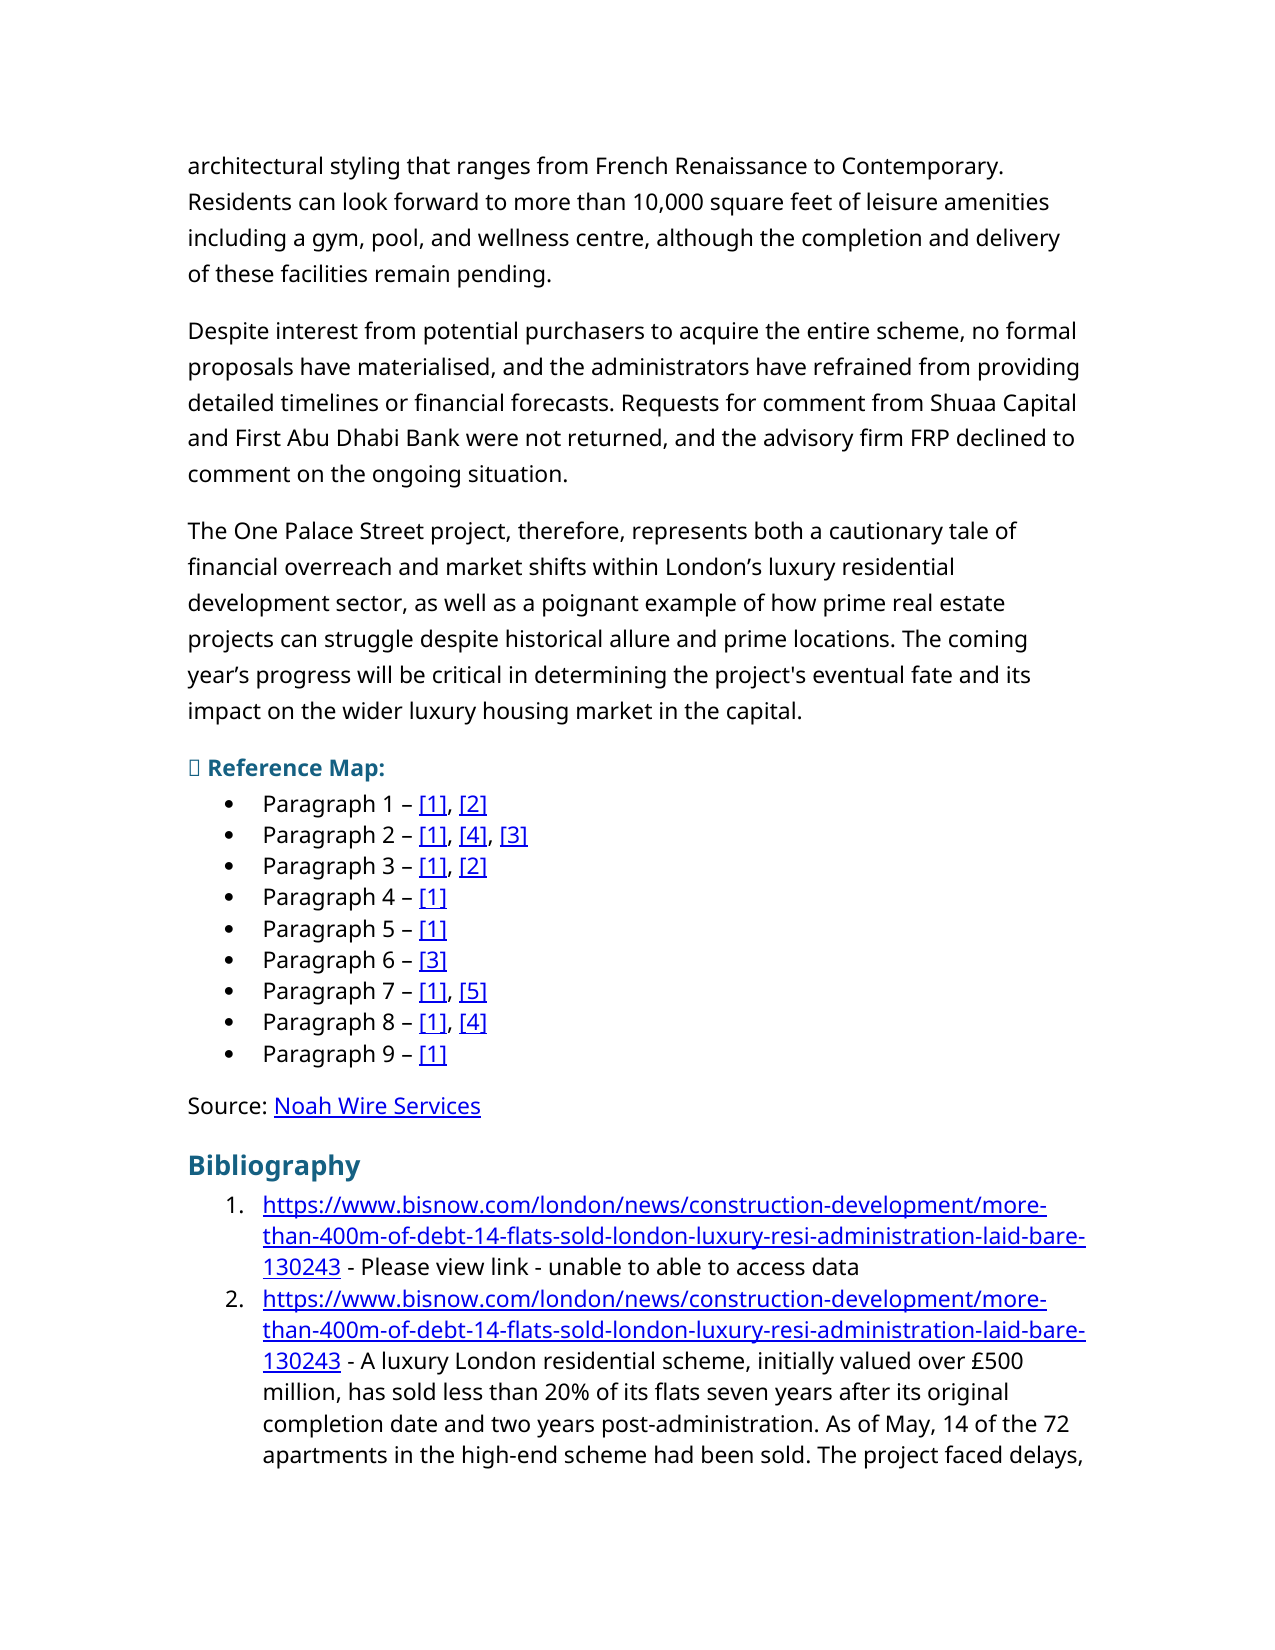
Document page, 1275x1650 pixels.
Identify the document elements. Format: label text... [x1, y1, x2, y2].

subtitle 📌 Reference Map: [187, 752, 1087, 783]
list Paragraph 3 – [1], [2] [225, 850, 1087, 881]
list Paragraph 6 – [3] [225, 944, 1087, 975]
subtitle Bibliography [187, 1146, 1087, 1183]
list Paragraph 7 – [1], [5] [225, 975, 1087, 1006]
list Paragraph 8 – [1], [4] [225, 1006, 1087, 1037]
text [187, 150, 1087, 289]
list Paragraph 2 – [1], [4], [3] [225, 819, 1087, 850]
list Paragraph 5 – [1] [225, 912, 1087, 944]
list Paragraph 4 – [1] [225, 881, 1087, 912]
list Paragraph 9 – [1] [225, 1037, 1087, 1069]
text Source: Noah Wire Services [187, 1089, 1087, 1121]
list https://www.bisnow.com/london/news/construction-development/more-than-400m-of-debt-14-flats-sold-london-luxury-resi-administration-laid-bare-130243 - Please view link - unable to able to access data [225, 1189, 1087, 1282]
text The One Palace Street project, therefore, represents both a cautionary tale of financial overreach and market shifts within London’s luxury residential development sector, as well as a poignant example of how prime real estate projects can struggle despite historical allure and prime locations. The coming year’s progress will be critical in determining the project's eventual fate and its impact on the wider luxury housing market in the capital. [187, 515, 1087, 726]
list Paragraph 1 – [1], [2] [225, 787, 1087, 819]
text Despite interest from potential purchasers to acquire the entire scheme, no formal proposals have materialised, and the administrators have refrained from providing detailed timelines or financial forecasts. Requests for comment from Shuaa Capital and First Abu Dhabi Bank were not returned, and the advisory firm FRP declined to comment on the ongoing situation. [187, 314, 1087, 489]
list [225, 1282, 1087, 1470]
